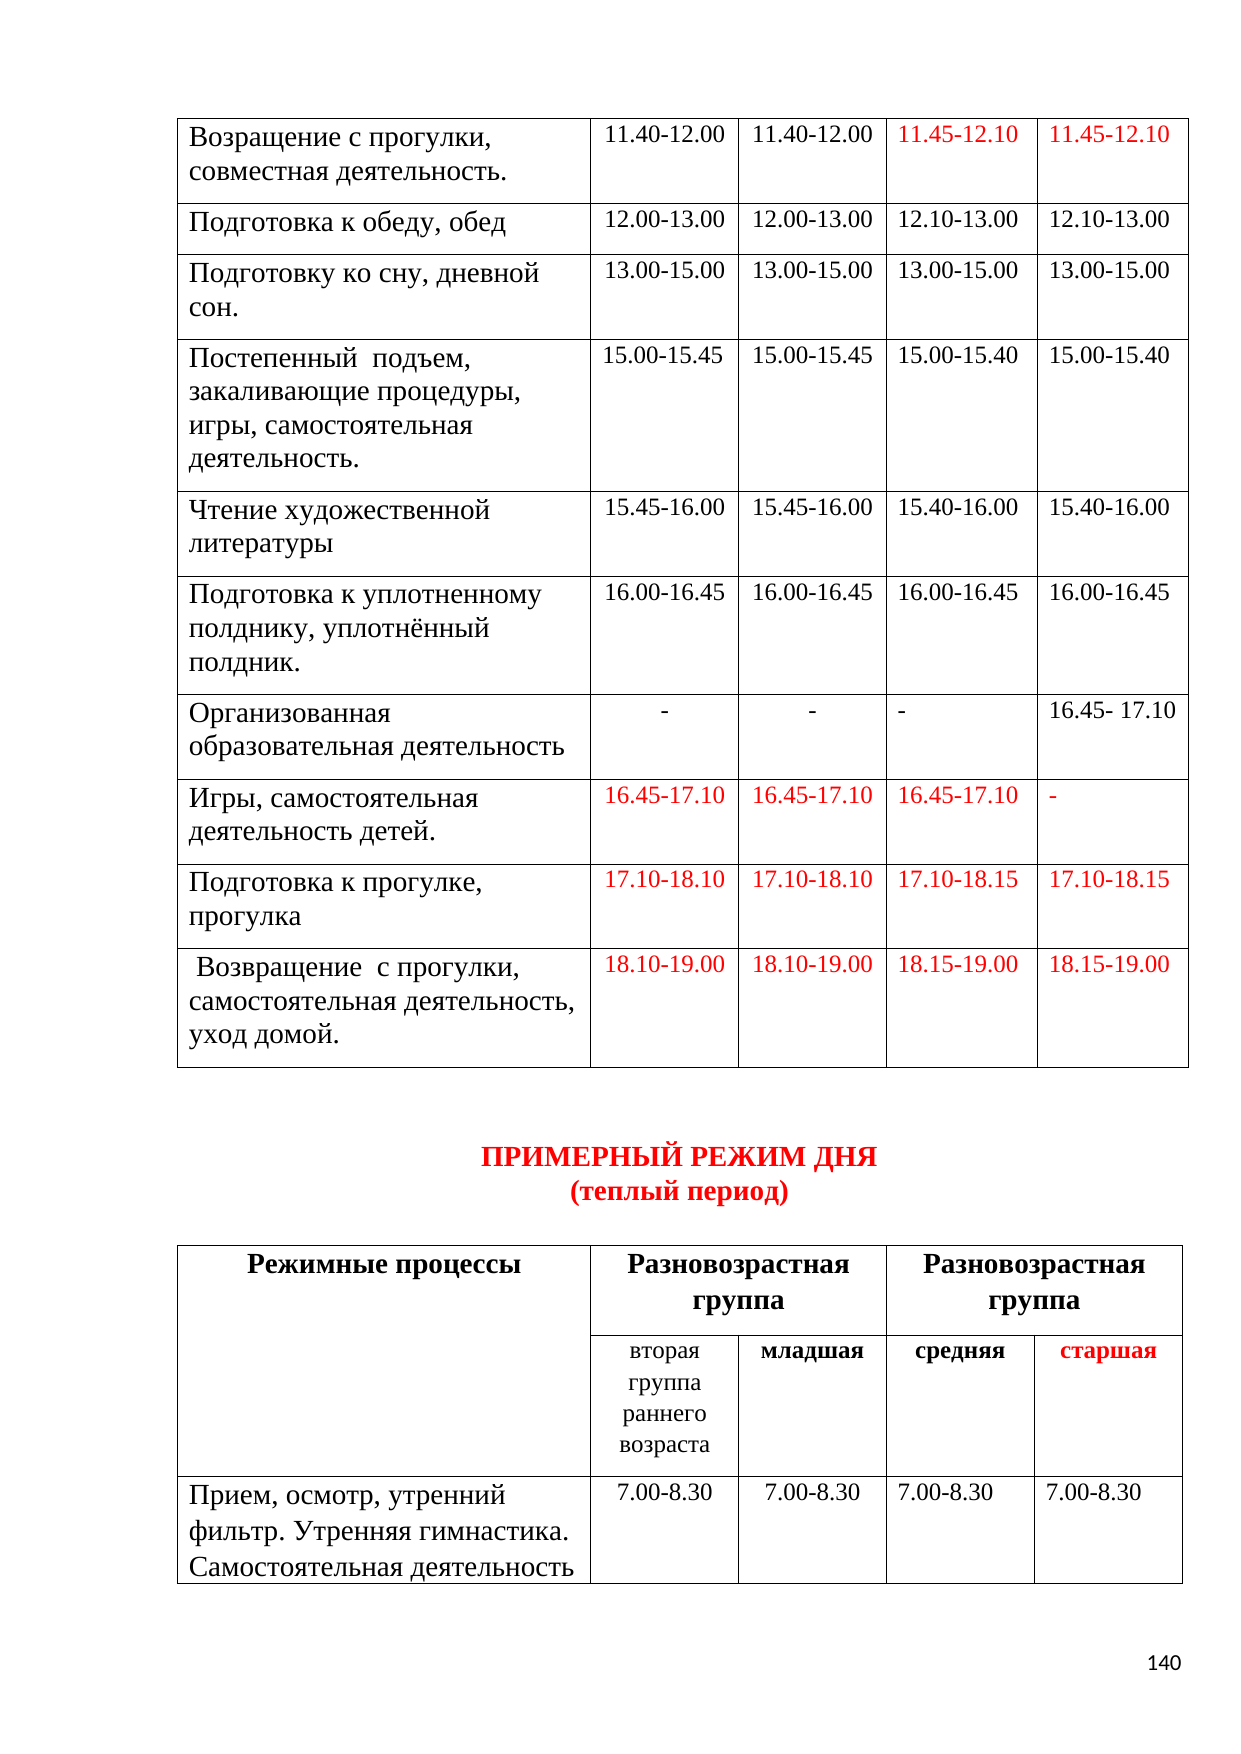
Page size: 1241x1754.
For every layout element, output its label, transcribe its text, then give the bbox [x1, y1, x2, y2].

table_cell Подготовка к обеду, обед [178, 204, 590, 254]
table_cell вторая группа раннего возраста [591, 1336, 738, 1476]
table_cell 13.00-15.00 [591, 255, 738, 339]
table_header Разновозрастная группа [591, 1246, 886, 1334]
table_header Режимные процессы [178, 1246, 590, 1476]
table_cell 17.10-18.10 [739, 865, 886, 948]
table_cell - [739, 695, 886, 779]
table_cell 7.00-8.30 [739, 1477, 886, 1583]
table_cell 16.45-17.10 [887, 780, 1037, 863]
table_cell 15.45-16.00 [739, 492, 886, 576]
table_cell Чтение художественной литературы [178, 492, 590, 576]
table_cell 16.00-16.45 [1038, 577, 1188, 694]
table_cell 16.45-17.10 [591, 780, 738, 863]
table_cell 18.15-19.00 [887, 949, 1037, 1067]
table_cell Подготовку ко сну, дневной сон. [178, 255, 590, 339]
table_cell 11.45-12.10 [887, 119, 1037, 203]
table_cell 15.00-15.40 [887, 340, 1037, 491]
table_cell 7.00-8.30 [887, 1477, 1034, 1583]
table_cell 12.10-13.00 [1038, 204, 1188, 254]
text (теплый период) [177, 1173, 1181, 1207]
table_cell 16.00-16.45 [887, 577, 1037, 694]
table_cell 12.00-13.00 [739, 204, 886, 254]
table_cell Возращение с прогулки, совместная деятельность. [178, 119, 590, 203]
table_cell 16.00-16.45 [591, 577, 738, 694]
table_cell 12.10-13.00 [887, 204, 1037, 254]
table_cell 17.10-18.10 [591, 865, 738, 948]
table_cell 15.00-15.45 [739, 340, 886, 491]
table_cell 17.10-18.15 [1038, 865, 1188, 948]
table_cell Подготовка к прогулке, прогулка [178, 865, 590, 948]
table_cell 16.45- 17.10 [1038, 695, 1188, 779]
table_cell 11.40-12.00 [739, 119, 886, 203]
table_cell 7.00-8.30 [591, 1477, 738, 1583]
table_cell 11.45-12.10 [1038, 119, 1188, 203]
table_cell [178, 1477, 590, 1583]
table_cell 17.10-18.15 [887, 865, 1037, 948]
table_cell 11.40-12.00 [591, 119, 738, 203]
table_cell младшая [739, 1336, 886, 1476]
table_cell 12.00-13.00 [591, 204, 738, 254]
table_cell 16.45-17.10 [739, 780, 886, 863]
table_cell Организованная образовательная деятельность [178, 695, 590, 779]
table_cell Игры, самостоятельная деятельность детей. [178, 780, 590, 863]
table_cell 16.00-16.45 [739, 577, 886, 694]
text ПРИМЕРНЫЙ РЕЖИМ ДНЯ [177, 1139, 1181, 1173]
table_cell 13.00-15.00 [887, 255, 1037, 339]
table_cell Подготовка к уплотненному полднику, уплотнённый полдник. [178, 577, 590, 694]
table_cell Постепенный подъем, закаливающие процедуры, игры, самостоятельная деятельность. [178, 340, 590, 491]
table_cell 15.40-16.00 [887, 492, 1037, 576]
table_cell 15.00-15.45 [591, 340, 738, 491]
table_cell 18.10-19.00 [739, 949, 886, 1067]
table_cell 7.00-8.30 [1035, 1477, 1182, 1583]
table_cell - [1038, 780, 1188, 863]
table_header Разновозрастная группа [887, 1246, 1182, 1334]
table_cell 13.00-15.00 [739, 255, 886, 339]
table_cell 15.45-16.00 [591, 492, 738, 576]
table_cell 13.00-15.00 [1038, 255, 1188, 339]
table_cell 18.15-19.00 [1038, 949, 1188, 1067]
table_cell - [591, 695, 738, 779]
table_cell 18.10-19.00 [591, 949, 738, 1067]
table_cell - [887, 695, 1037, 779]
table_cell Возвращение с прогулки, самостоятельная деятельность, уход домой. [178, 949, 590, 1067]
table_cell старшая [1035, 1336, 1182, 1476]
table_cell средняя [887, 1336, 1034, 1476]
table_cell 15.40-16.00 [1038, 492, 1188, 576]
table_cell 15.00-15.40 [1038, 340, 1188, 491]
